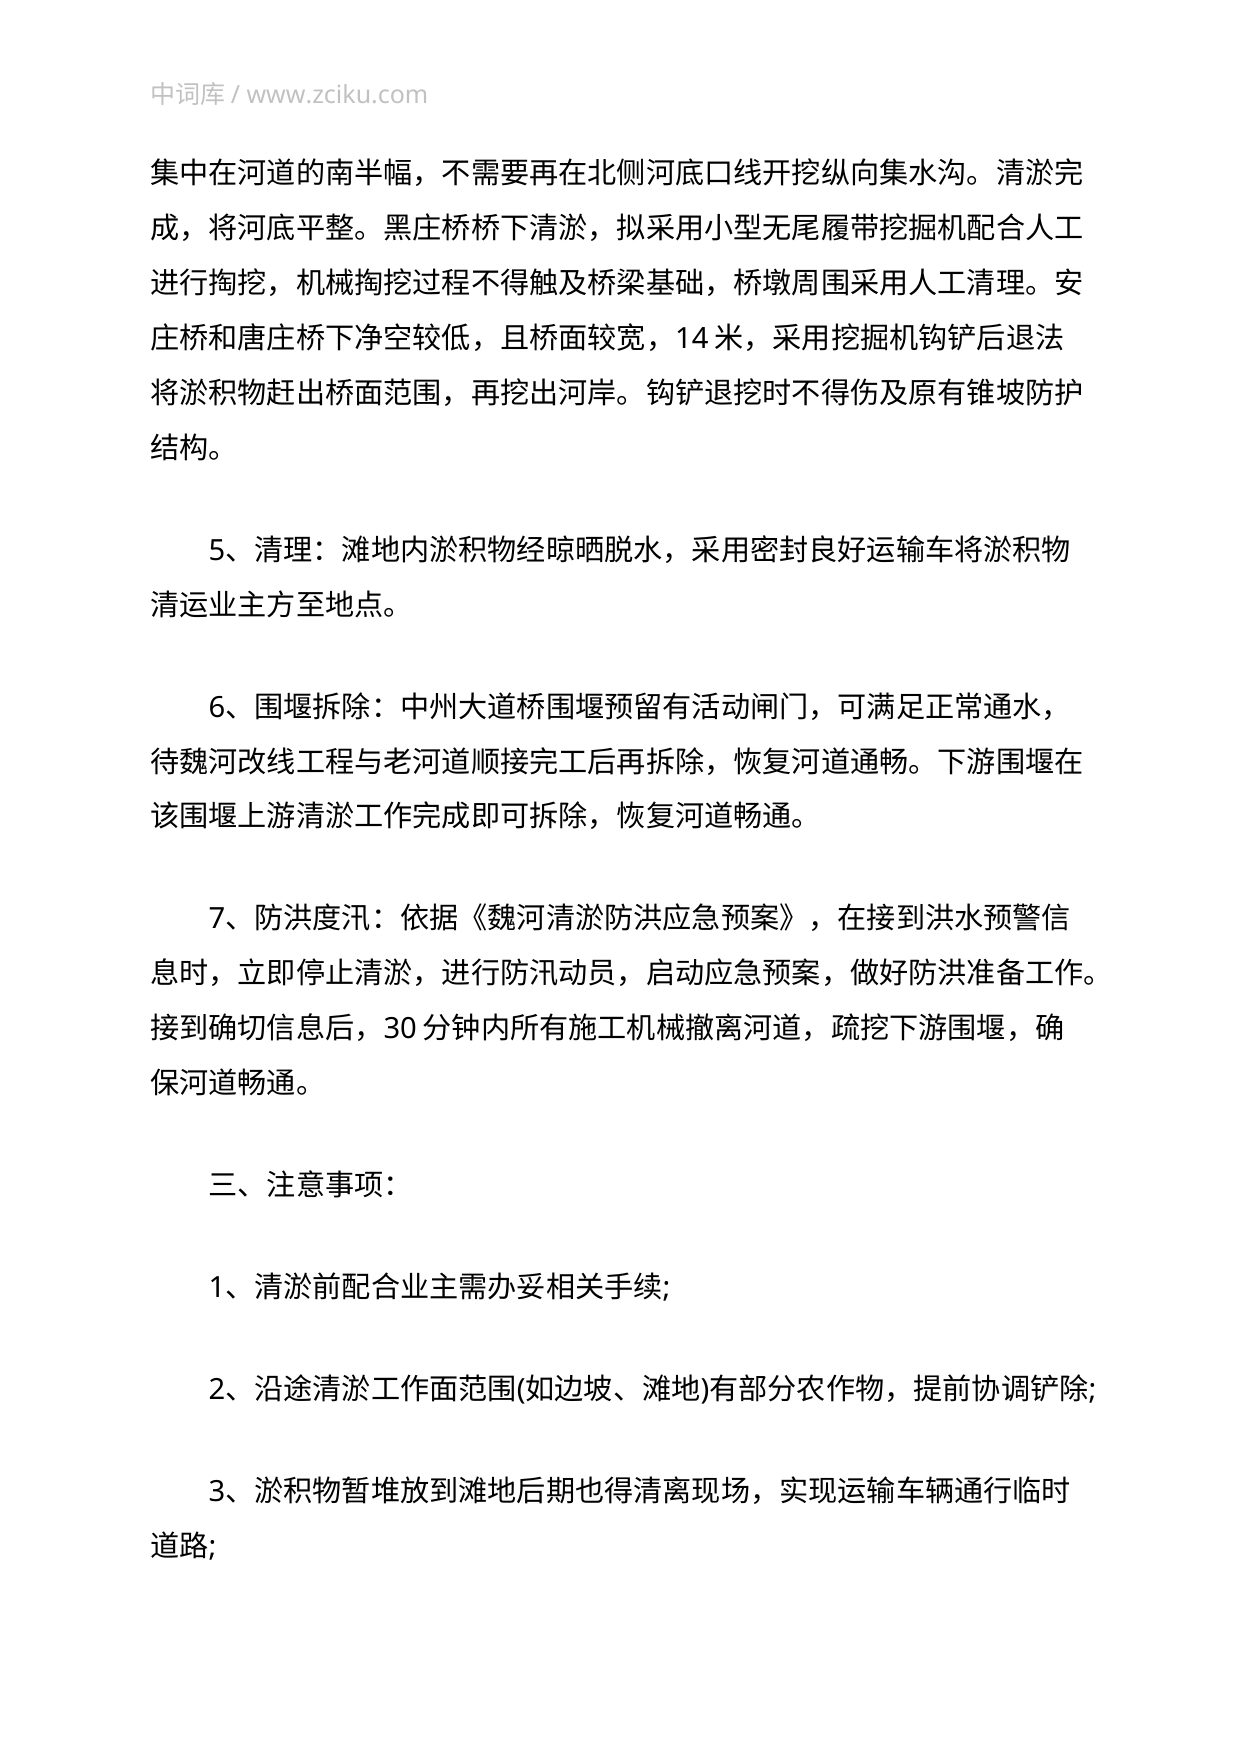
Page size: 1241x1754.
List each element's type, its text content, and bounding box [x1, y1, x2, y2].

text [150, 150, 1090, 467]
text 1、清淤前配合业主需办妥相关手续; [150, 1263, 1090, 1306]
text 三、注意事项： [150, 1161, 1090, 1204]
text 3、淤积物暂堆放到滩地后期也得清离现场，实现运输车辆通行临时道路; [150, 1467, 1090, 1564]
text 2、沿途清淤工作面范围(如边坡、滩地)有部分农作物，提前协调铲除; [150, 1365, 1090, 1408]
text 7、防洪度汛：依据《魏河清淤防洪应急预案》，在接到洪水预警信息时，立即停止清淤，进行防汛动员，启动应急预案，做好防洪准备工作。接到确切信息后，30分钟内所有施工机械撤离河道，疏挖下游围堰，确保河道畅通。 [150, 895, 1090, 1102]
text 6、围堰拆除：中州大道桥围堰预留有活动闸门，可满足正常通水，待魏河改线工程与老河道顺接完工后再拆除，恢复河道通畅。下游围堰在该围堰上游清淤工作完成即可拆除，恢复河道畅通。 [150, 683, 1090, 835]
text 5、清理：滩地内淤积物经晾晒脱水，采用密封良好运输车将淤积物清运业主方至地点。 [150, 526, 1090, 624]
